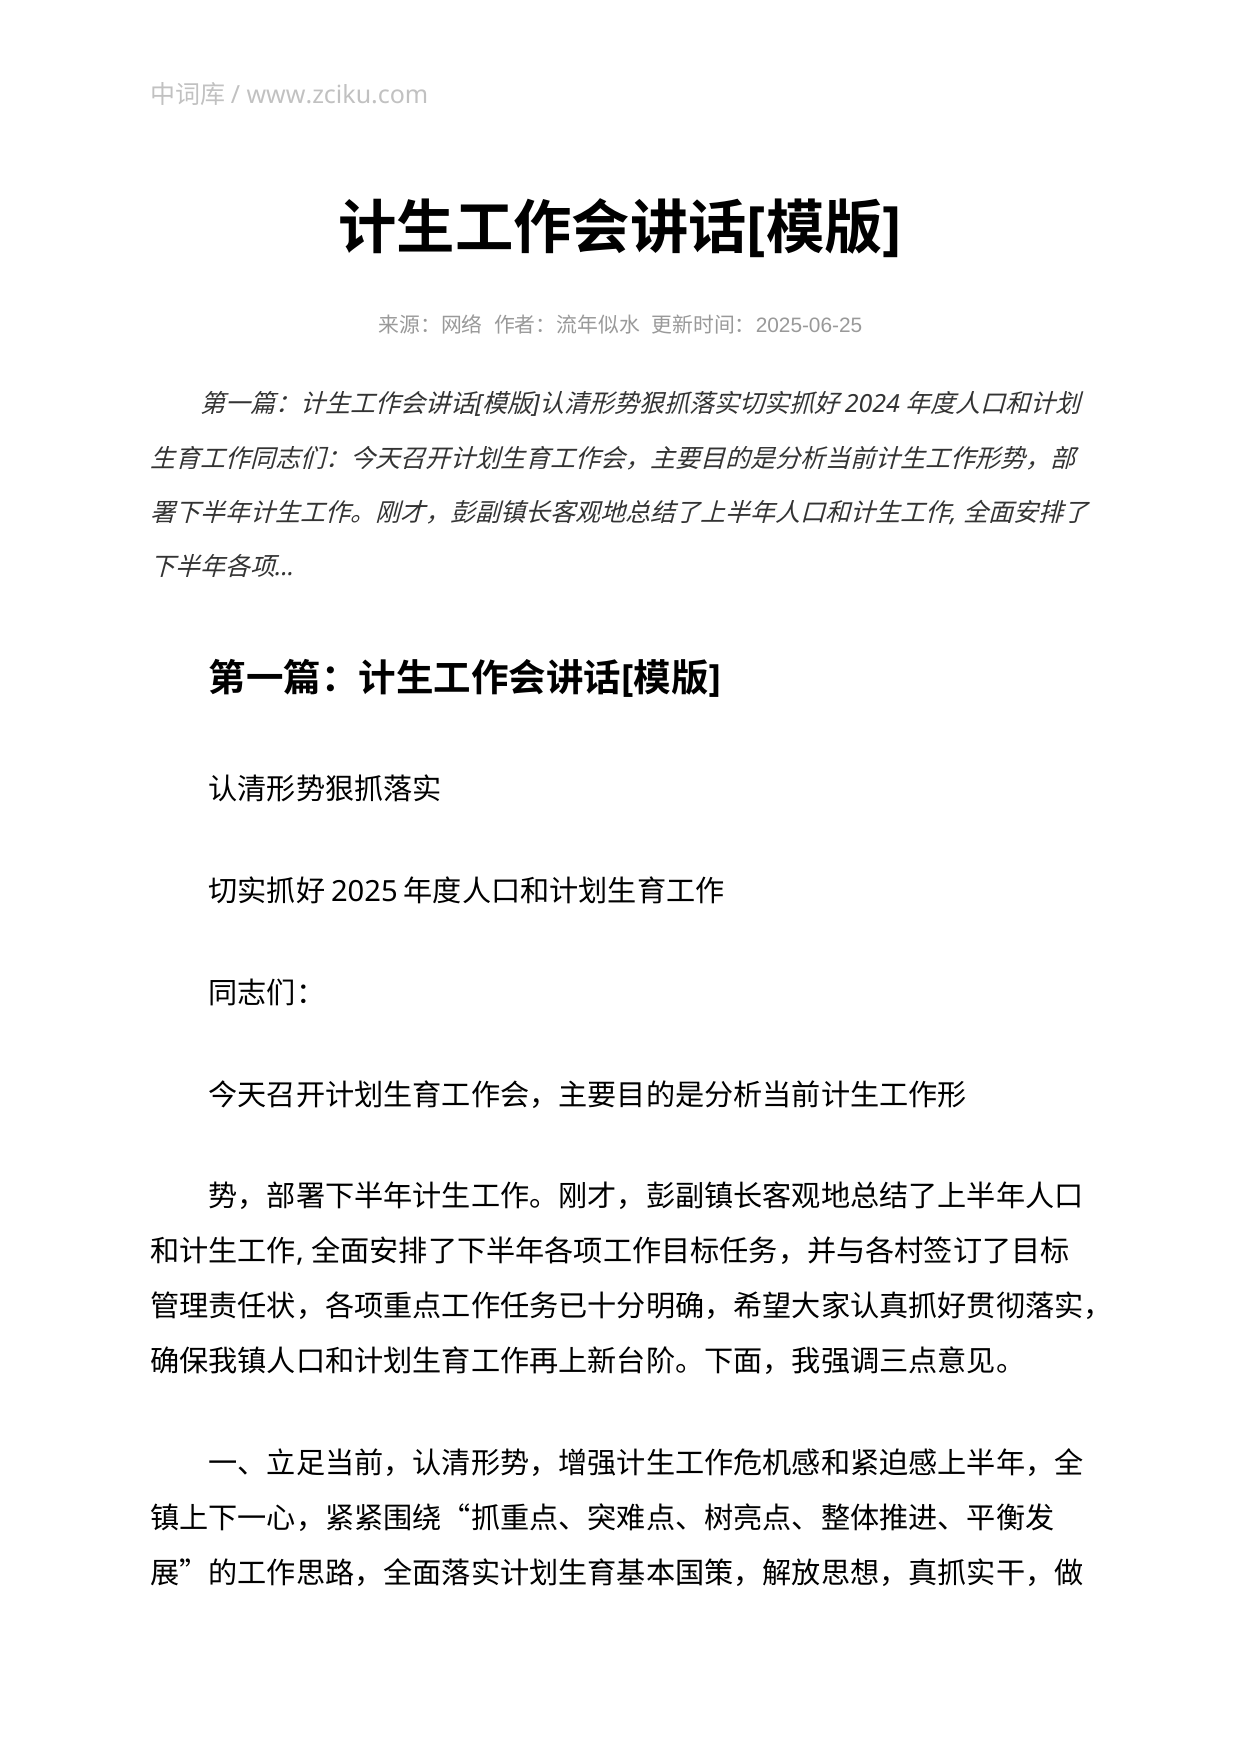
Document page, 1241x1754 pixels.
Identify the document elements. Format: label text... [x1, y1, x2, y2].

text 第一篇：计生工作会讲话[模版]认清形势狠抓落实切实抓好2024年度人口和计划生育工作同志们：今天召开计划生育工作会，主要目的是分析当前计生工作形势，部署下半年计生工作。刚才，彭副镇长客观地总结了上半年人口和计生工作, 全面安排了下半年各项... [150, 384, 1090, 583]
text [150, 1439, 1090, 1592]
text 第一篇：计生工作会讲话[模版] [150, 648, 1090, 703]
text 同志们： [150, 969, 1090, 1012]
text 切实抓好2025年度人口和计划生育工作 [150, 867, 1090, 910]
subtitle 计生工作会讲话[模版] [150, 181, 1090, 266]
text 今天召开计划生育工作会，主要目的是分析当前计生工作形 [150, 1071, 1090, 1113]
text 认清形势狠抓落实 [150, 766, 1090, 808]
text 来源：网络 作者：流年似水 更新时间：2025-06-25 [150, 313, 1090, 337]
text 势，部署下半年计生工作。刚才，彭副镇长客观地总结了上半年人口和计生工作, 全面安排了下半年各项工作目标任务，并与各村签订了目标管理责任状，各项重点工作任务已十分明确，希望大家认真抓好贯彻落实，确保我镇人口和计划生育工作再上新台阶。下面，我强调三点意见。 [150, 1173, 1090, 1380]
